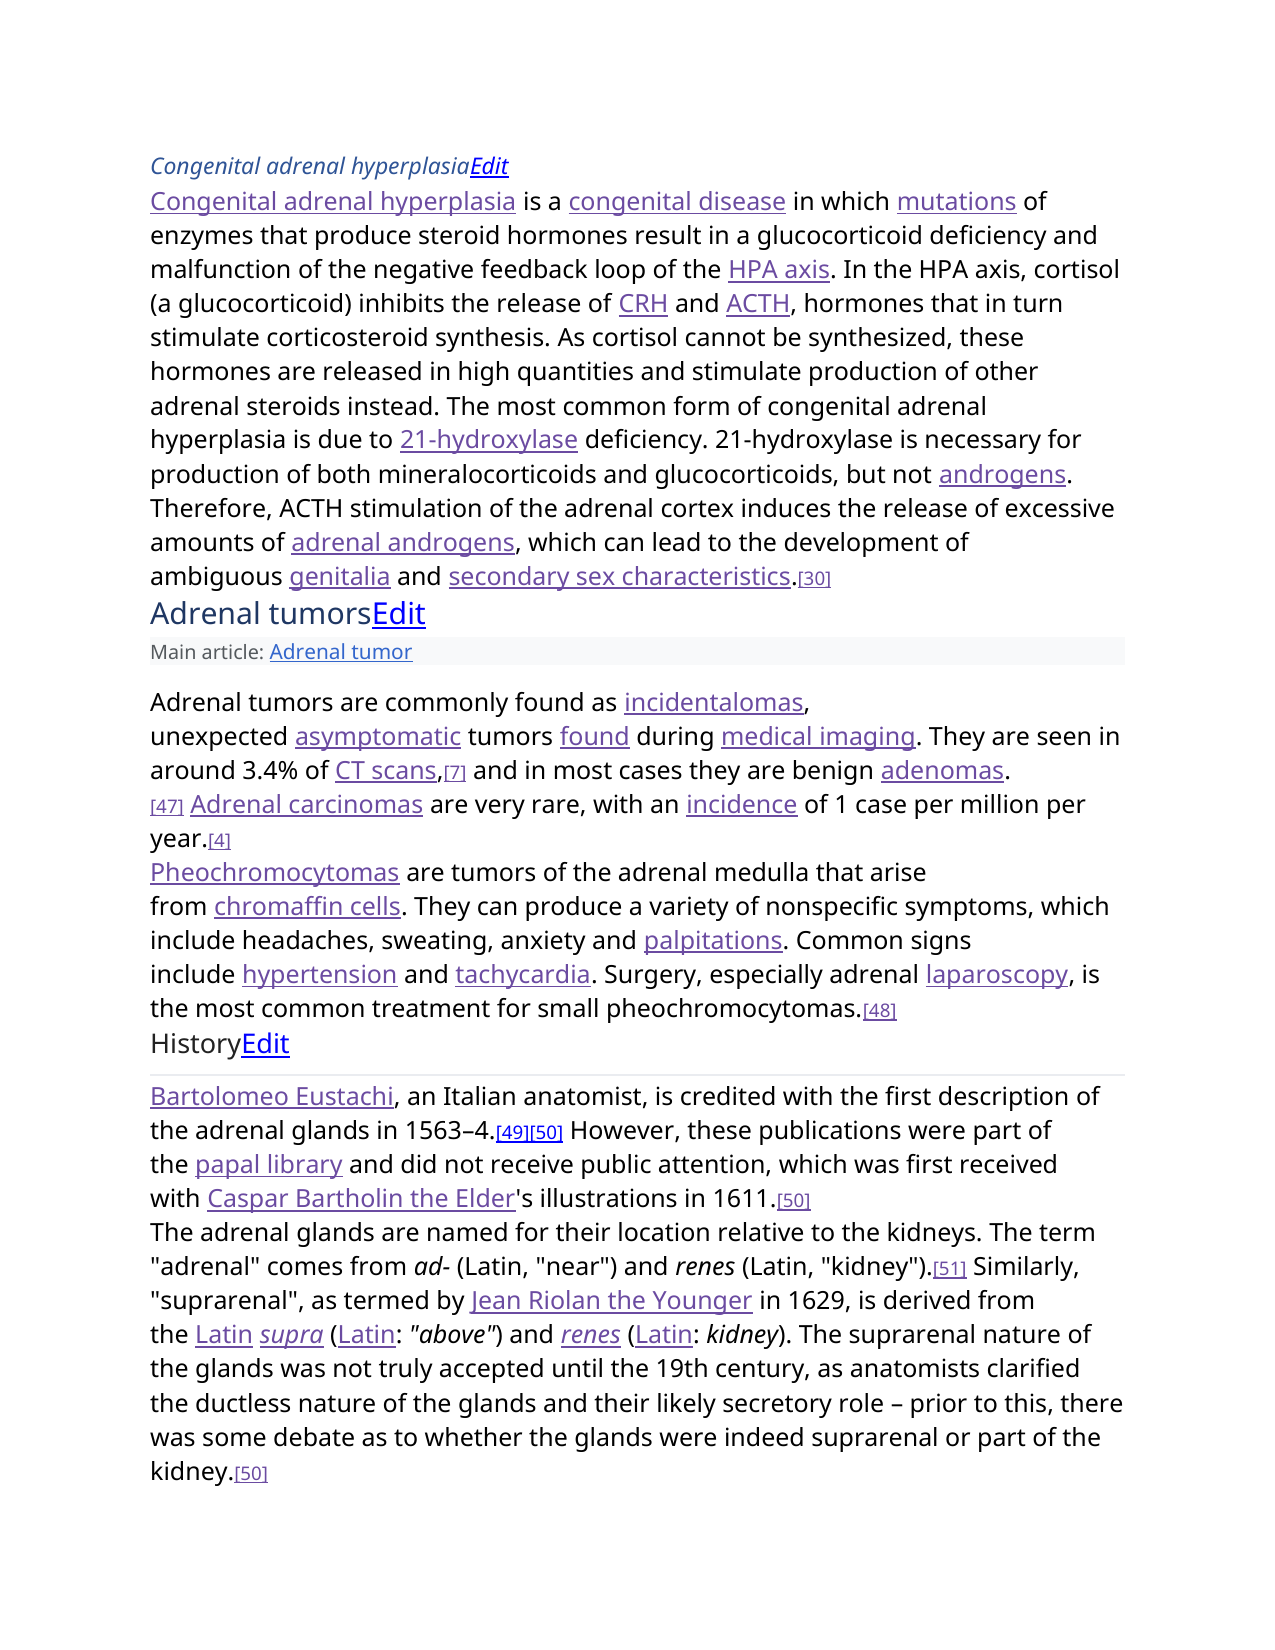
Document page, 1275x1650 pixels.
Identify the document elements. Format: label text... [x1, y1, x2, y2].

text Pheochromocytomas are tumors of the adrenal medulla that arise from chromaffin cells. They can produce a variety of nonspecific symptoms, which include headaches, sweating, anxiety and palpitations. Common signs include hypertension and tachycardia. Surgery, especially adrenal laparoscopy, is the most common treatment for small pheochromocytomas.[48] [150, 854, 1125, 1025]
subtitle Congenital adrenal hyperplasiaEdit [150, 150, 1125, 181]
text The adrenal glands are named for their location relative to the kidneys. The term "adrenal" comes from ad- (Latin, "near") and renes (Latin, "kidney").[51] Similarly, "suprarenal", as termed by Jean Riolan the Younger in 1629, is derived from the Latin supra (Latin: "above") and renes (Latin: kidney). The suprarenal nature of the glands was not truly accepted until the 19th century, as anatomists clarified the ductless nature of the glands and their likely secretory role – prior to this, there was some debate as to whether the glands were indeed suprarenal or part of the kidney.[50] [150, 1215, 1125, 1487]
subtitle Adrenal tumorsEdit [150, 592, 1125, 634]
subtitle HistoryEdit [150, 1025, 1125, 1074]
text Main article: Adrenal tumor [150, 637, 1125, 665]
text Bartolomeo Eustachi, an Italian anatomist, is credited with the first description of the adrenal glands in 1563–4.[49][50] However, these publications were part of the papal library and did not receive public attention, which was first received with Caspar Bartholin the Elder's illustrations in 1611.[50] [150, 1079, 1125, 1215]
text Adrenal tumors are commonly found as incidentalomas, unexpected asymptomatic tumors found during medical imaging. They are seen in around 3.4% of CT scans,[7] and in most cases they are benign adenomas.[47] Adrenal carcinomas are very rare, with an incidence of 1 case per million per year.[4] [150, 684, 1125, 854]
text Congenital adrenal hyperplasia is a congenital disease in which mutations of enzymes that produce steroid hormones result in a glucocorticoid deficiency and malfunction of the negative feedback loop of the HPA axis. In the HPA axis, cortisol (a glucocorticoid) inhibits the release of CRH and ACTH, hormones that in turn stimulate corticosteroid synthesis. As cortisol cannot be synthesized, these hormones are released in high quantities and stimulate production of other adrenal steroids instead. The most common form of congenital adrenal hyperplasia is due to 21-hydroxylase deficiency. 21-hydroxylase is necessary for production of both mineralocorticoids and glucocorticoids, but not androgens. Therefore, ACTH stimulation of the adrenal cortex induces the release of excessive amounts of adrenal androgens, which can lead to the development of ambiguous genitalia and secondary sex characteristics.[30] [150, 184, 1125, 592]
